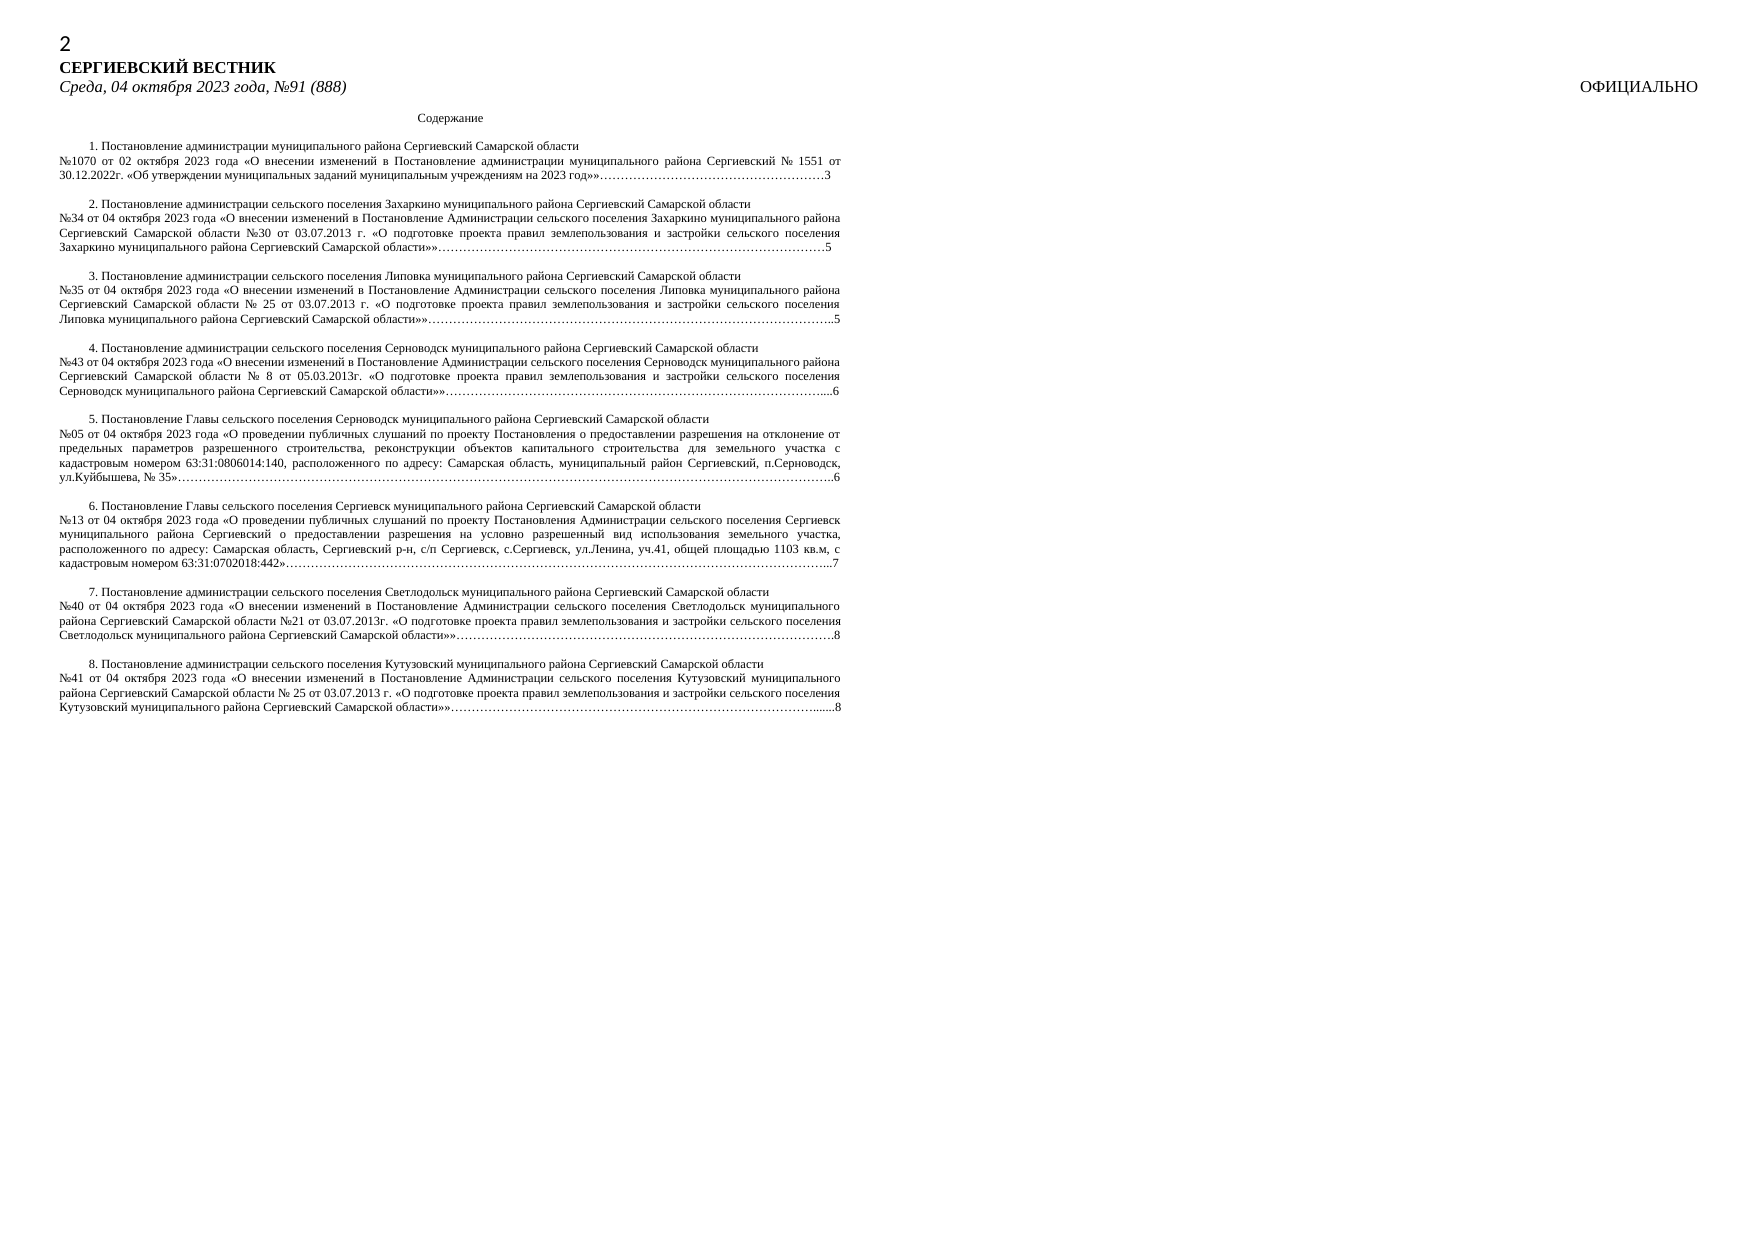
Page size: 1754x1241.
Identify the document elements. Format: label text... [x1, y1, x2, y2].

text 5. Постановление Главы сельского поселения Серноводск муниципального района Сергиевский Самарской области [59, 412, 842, 427]
text №1070 от 02 октября 2023 года «О внесении изменений в Постановление администрации муниципального района Сергиевский № 1551 от 30.12.2022г. «Об утверждении муниципальных заданий муниципальным учреждениям на 2023 год»»………………………………………………3 [59, 153, 842, 182]
text №43 от 04 октября 2023 года «О внесении изменений в Постановление Администрации сельского поселения Серноводск муниципального района Сергиевский Самарской области № 8 от 05.03.2013г. «О подготовке проекта правил землепользования и застройки сельского поселения Серноводск муниципального района Сергиевский Самарской области»»………………………………………………………………………………....6 [59, 355, 842, 398]
text №05 от 04 октября 2023 года «О проведении публичных слушаний по проекту Постановления о предоставлении разрешения на отклонение от предельных параметров разрешенного строительства, реконструкции объектов капитального строительства для земельного участка с кадастровым номером 63:31:0806014:140, расположенного по адресу: Самарская область, муниципальный район Сергиевский, п.Серноводск, ул.Куйбышева, № 35»…………………………………………………………………………………………………………………………………………..6 [59, 427, 842, 484]
text №35 от 04 октября 2023 года «О внесении изменений в Постановление Администрации сельского поселения Липовка муниципального района Сергиевский Самарской области № 25 от 03.07.2013 г. «О подготовке проекта правил землепользования и застройки сельского поселения Липовка муниципального района Сергиевский Самарской области»»……………………………………………………………………………………..5 [59, 283, 842, 326]
text №34 от 04 октября 2023 года «О внесении изменений в Постановление Администрации сельского поселения Захаркино муниципального района Сергиевский Самарской области №30 от 03.07.2013 г. «О подготовке проекта правил землепользования и застройки сельского поселения Захаркино муниципального района Сергиевский Самарской области»»…………………………………………………………………………………5 [59, 211, 842, 254]
text 4. Постановление администрации сельского поселения Серноводск муниципального района Сергиевский Самарской области [59, 340, 842, 355]
text №41 от 04 октября 2023 года «О внесении изменений в Постановление Администрации сельского поселения Кутузовский муниципального района Сергиевский Самарской области № 25 от 03.07.2013 г. «О подготовке проекта правил землепользования и застройки сельского поселения Кутузовский муниципального района Сергиевский Самарской области»»…………………………………………………………………………….......8 [59, 671, 842, 714]
text Содержание [59, 110, 842, 125]
text 8. Постановление администрации сельского поселения Кутузовский муниципального района Сергиевский Самарской области [59, 657, 842, 671]
text 2. Постановление администрации сельского поселения Захаркино муниципального района Сергиевский Самарской области [59, 197, 842, 211]
text 6. Постановление Главы сельского поселения Сергиевск муниципального района Сергиевский Самарской области [59, 498, 842, 513]
text 3. Постановление администрации сельского поселения Липовка муниципального района Сергиевский Самарской области [59, 268, 842, 283]
text №13 от 04 октября 2023 года «О проведении публичных слушаний по проекту Постановления Администрации сельского поселения Сергиевск муниципального района Сергиевский о предоставлении разрешения на условно разрешенный вид использования земельного участка, расположенного по адресу: Самарская область, Сергиевский р-н, с/п Сергиевск, с.Сергиевск, ул.Ленина, уч.41, общей площадью 1103 кв.м, с кадастровым номером 63:31:0702018:442»…………………………………………………………………………………………………………………...7 [59, 513, 842, 570]
text 1. Постановление администрации муниципального района Сергиевский Самарской области [59, 139, 842, 153]
text 7. Постановление администрации сельского поселения Светлодольск муниципального района Сергиевский Самарской области [59, 585, 842, 599]
text №40 от 04 октября 2023 года «О внесении изменений в Постановление Администрации сельского поселения Светлодольск муниципального района Сергиевский Самарской области №21 от 03.07.2013г. «О подготовке проекта правил землепользования и застройки сельского поселения Светлодольск муниципального района Сергиевский Самарской области»»……………………………………………………………………………….8 [59, 599, 842, 642]
